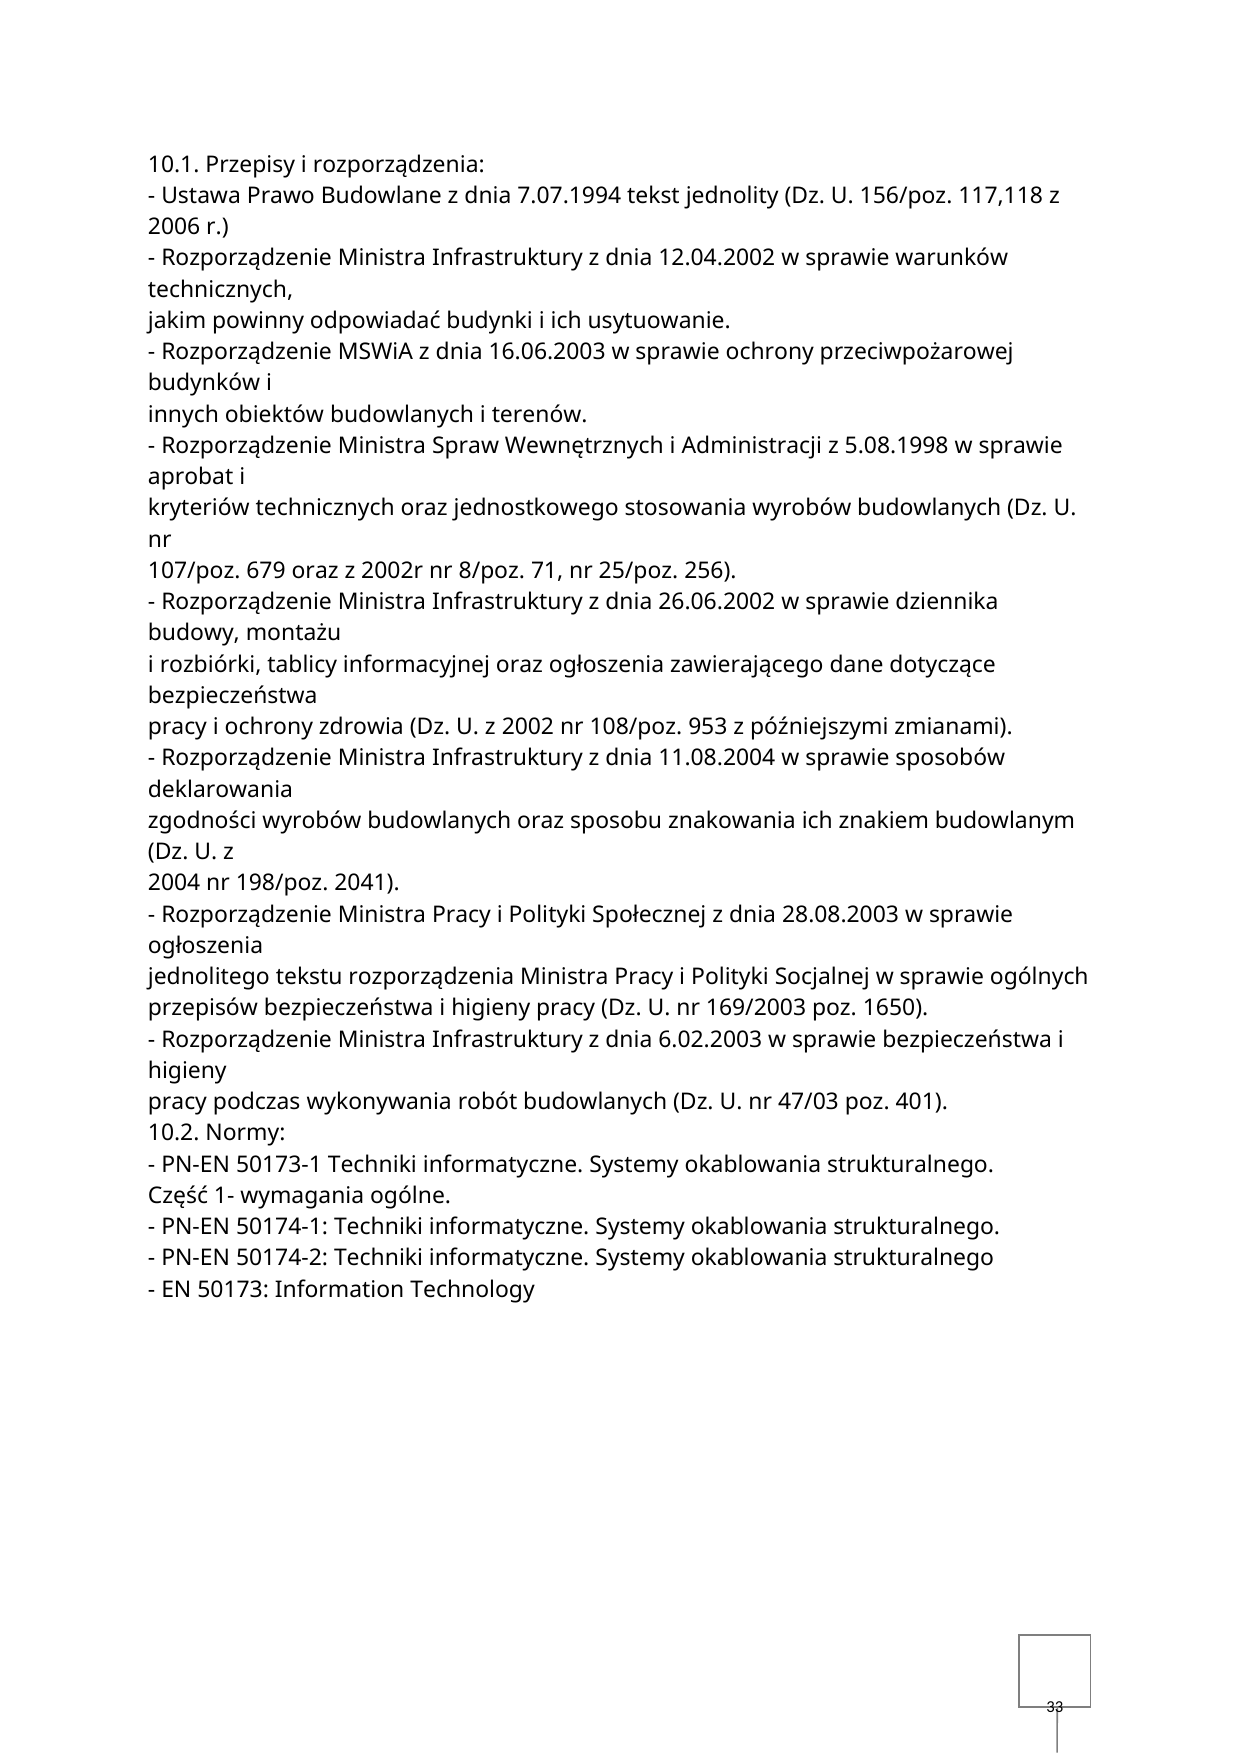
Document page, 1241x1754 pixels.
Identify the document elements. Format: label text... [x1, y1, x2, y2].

text 10.1. Przepisy i rozporządzenia: [148, 148, 1093, 179]
text - PN-EN 50174-2: Techniki informatyczne. Systemy okablowania strukturalnego [148, 1241, 1093, 1273]
text innych obiektów budowlanych i terenów. [148, 398, 1093, 429]
text - Rozporządzenie Ministra Infrastruktury z dnia 26.06.2002 w sprawie dziennika budowy, montażu [148, 585, 1093, 648]
text - Rozporządzenie Ministra Pracy i Polityki Społecznej z dnia 28.08.2003 w sprawie ogłoszenia [148, 898, 1093, 960]
text - EN 50173: Information Technology [148, 1273, 1093, 1304]
text - Rozporządzenie MSWiA z dnia 16.06.2003 w sprawie ochrony przeciwpożarowej budynków i [148, 335, 1093, 398]
text pracy i ochrony zdrowia (Dz. U. z 2002 nr 108/poz. 953 z późniejszymi zmianami). [148, 710, 1093, 741]
text i rozbiórki, tablicy informacyjnej oraz ogłoszenia zawierającego dane dotyczące bezpieczeństwa [148, 648, 1093, 710]
text przepisów bezpieczeństwa i higieny pracy (Dz. U. nr 169/2003 poz. 1650). [148, 991, 1093, 1023]
text - Rozporządzenie Ministra Spraw Wewnętrznych i Administracji z 5.08.1998 w sprawie aprobat i [148, 429, 1093, 491]
text jakim powinny odpowiadać budynki i ich usytuowanie. [148, 304, 1093, 335]
text 107/poz. 679 oraz z 2002r nr 8/poz. 71, nr 25/poz. 256). [148, 554, 1093, 585]
text - PN-EN 50173-1 Techniki informatyczne. Systemy okablowania strukturalnego. [148, 1148, 1093, 1179]
text zgodności wyrobów budowlanych oraz sposobu znakowania ich znakiem budowlanym (Dz. U. z [148, 804, 1093, 866]
text - Rozporządzenie Ministra Infrastruktury z dnia 12.04.2002 w sprawie warunków technicznych, [148, 241, 1093, 304]
text - PN-EN 50174-1: Techniki informatyczne. Systemy okablowania strukturalnego. [148, 1210, 1093, 1241]
text 10.2. Normy: [148, 1116, 1093, 1148]
text kryteriów technicznych oraz jednostkowego stosowania wyrobów budowlanych (Dz. U. nr [148, 491, 1093, 554]
text - Rozporządzenie Ministra Infrastruktury z dnia 11.08.2004 w sprawie sposobów deklarowania [148, 741, 1093, 804]
text - Ustawa Prawo Budowlane z dnia 7.07.1994 tekst jednolity (Dz. U. 156/poz. 117,118 z 2006 r.) [148, 179, 1093, 241]
text jednolitego tekstu rozporządzenia Ministra Pracy i Polityki Socjalnej w sprawie ogólnych [148, 960, 1093, 991]
text 2004 nr 198/poz. 2041). [148, 866, 1093, 898]
text pracy podczas wykonywania robót budowlanych (Dz. U. nr 47/03 poz. 401). [148, 1085, 1093, 1116]
text - Rozporządzenie Ministra Infrastruktury z dnia 6.02.2003 w sprawie bezpieczeństwa i higieny [148, 1023, 1093, 1085]
text Część 1- wymagania ogólne. [148, 1179, 1093, 1210]
